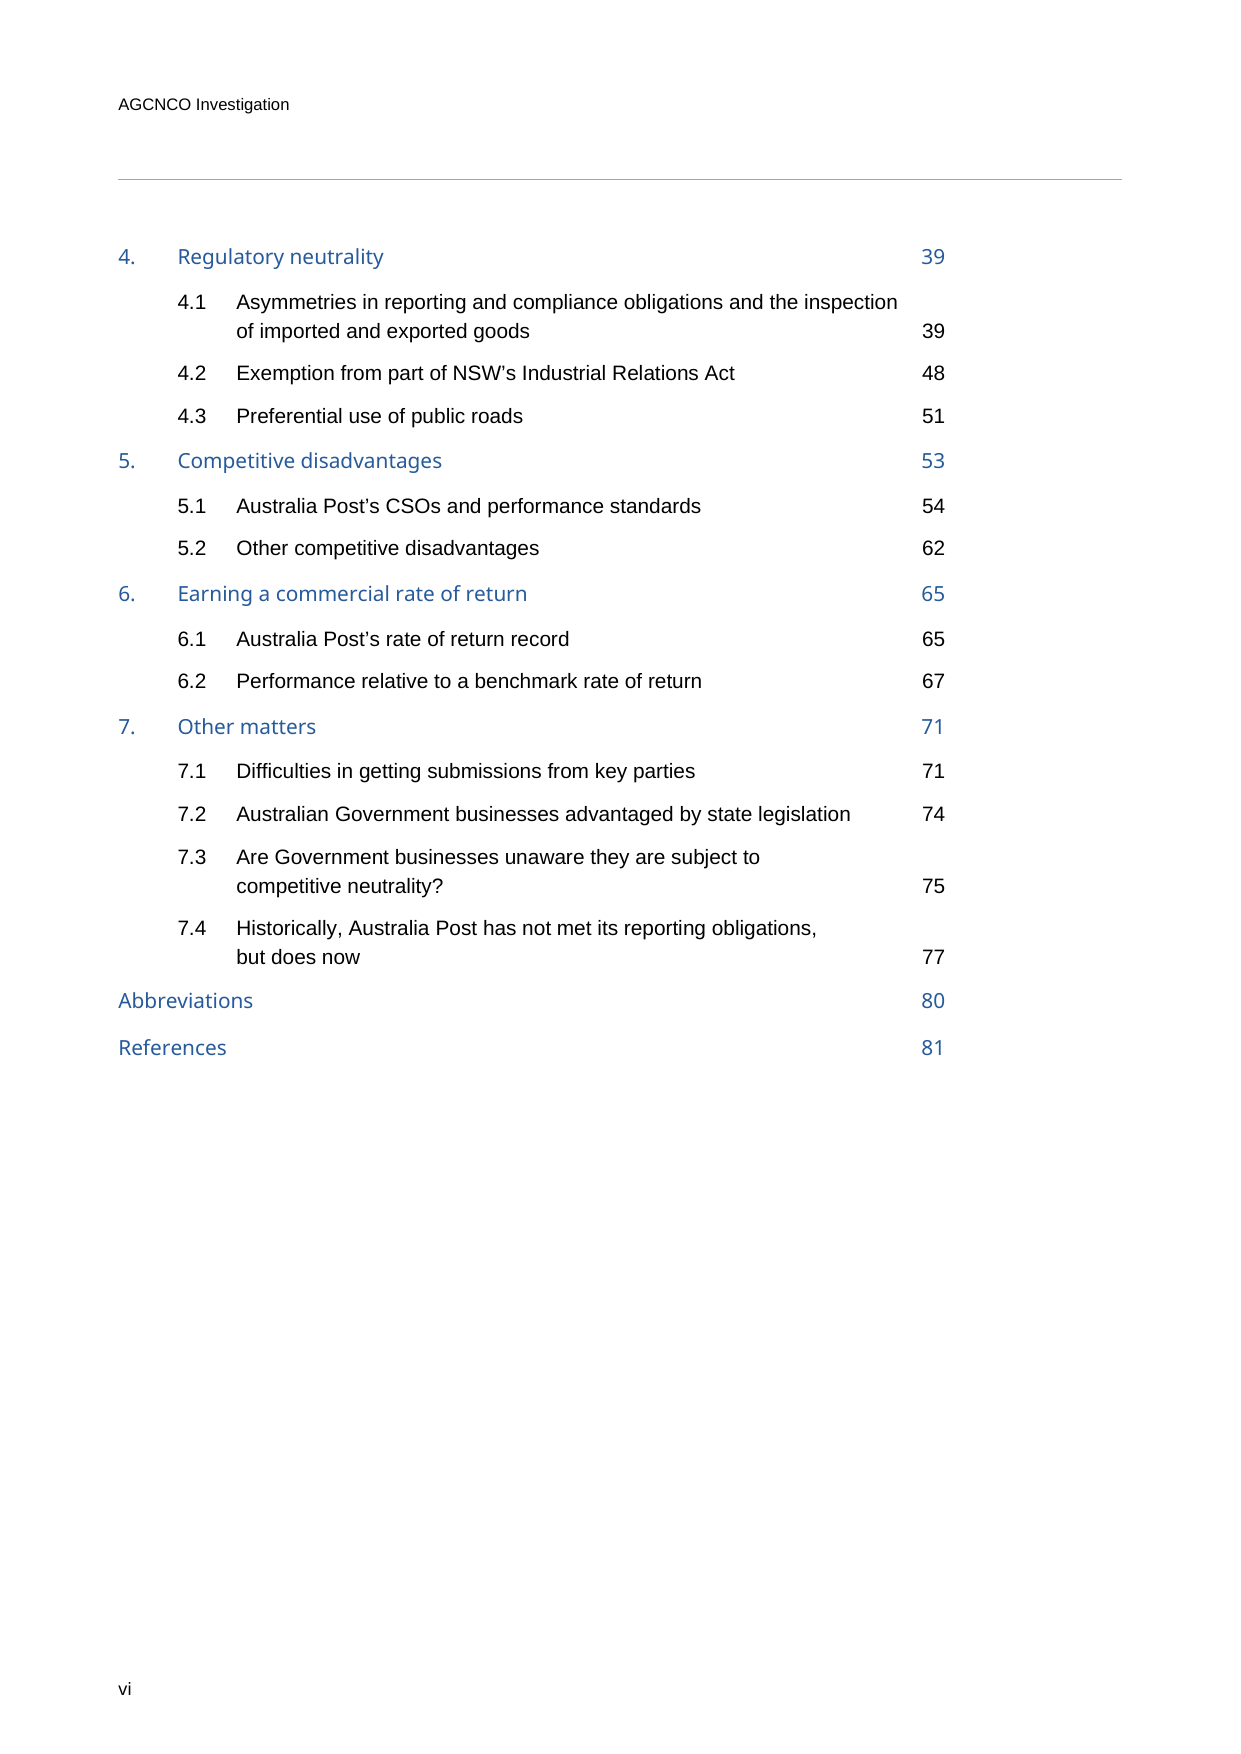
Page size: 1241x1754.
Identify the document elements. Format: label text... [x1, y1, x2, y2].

text Abbreviations 80 [118, 986, 945, 1015]
text 7.3 Are Government businesses unaware they are subject to competitive neutrality? 75 [177, 844, 945, 898]
text 6.2 Performance relative to a benchmark rate of return 67 [177, 669, 945, 693]
text 5. Competitive disadvantages 53 [118, 446, 945, 474]
text 4.3 Preferential use of public roads 51 [177, 403, 945, 427]
text 5.2 Other competitive disadvantages 62 [177, 536, 945, 560]
text 7.1 Difficulties in getting submissions from key parties 71 [177, 759, 945, 783]
text 6. Earning a commercial rate of return 65 [118, 579, 945, 607]
text 7. Other matters 71 [118, 712, 945, 740]
text 4.2 Exemption from part of NSW’s Industrial Relations Act 48 [177, 361, 945, 385]
text 4. Regulatory neutrality 39 [118, 242, 945, 271]
text 7.4 Historically, Australia Post has not met its reporting obligations, but does now 77 [177, 915, 945, 968]
text 7.2 Australian Government businesses advantaged by state legislation 74 [177, 802, 945, 826]
text 4.1 Asymmetries in reporting and compliance obligations and the inspection of imported and exported goods 39 [177, 290, 945, 343]
text 5.1 Australia Post’s CSOs and performance standards 54 [177, 493, 945, 517]
text References 81 [118, 1033, 945, 1062]
text 6.1 Australia Post’s rate of return record 65 [177, 626, 945, 650]
